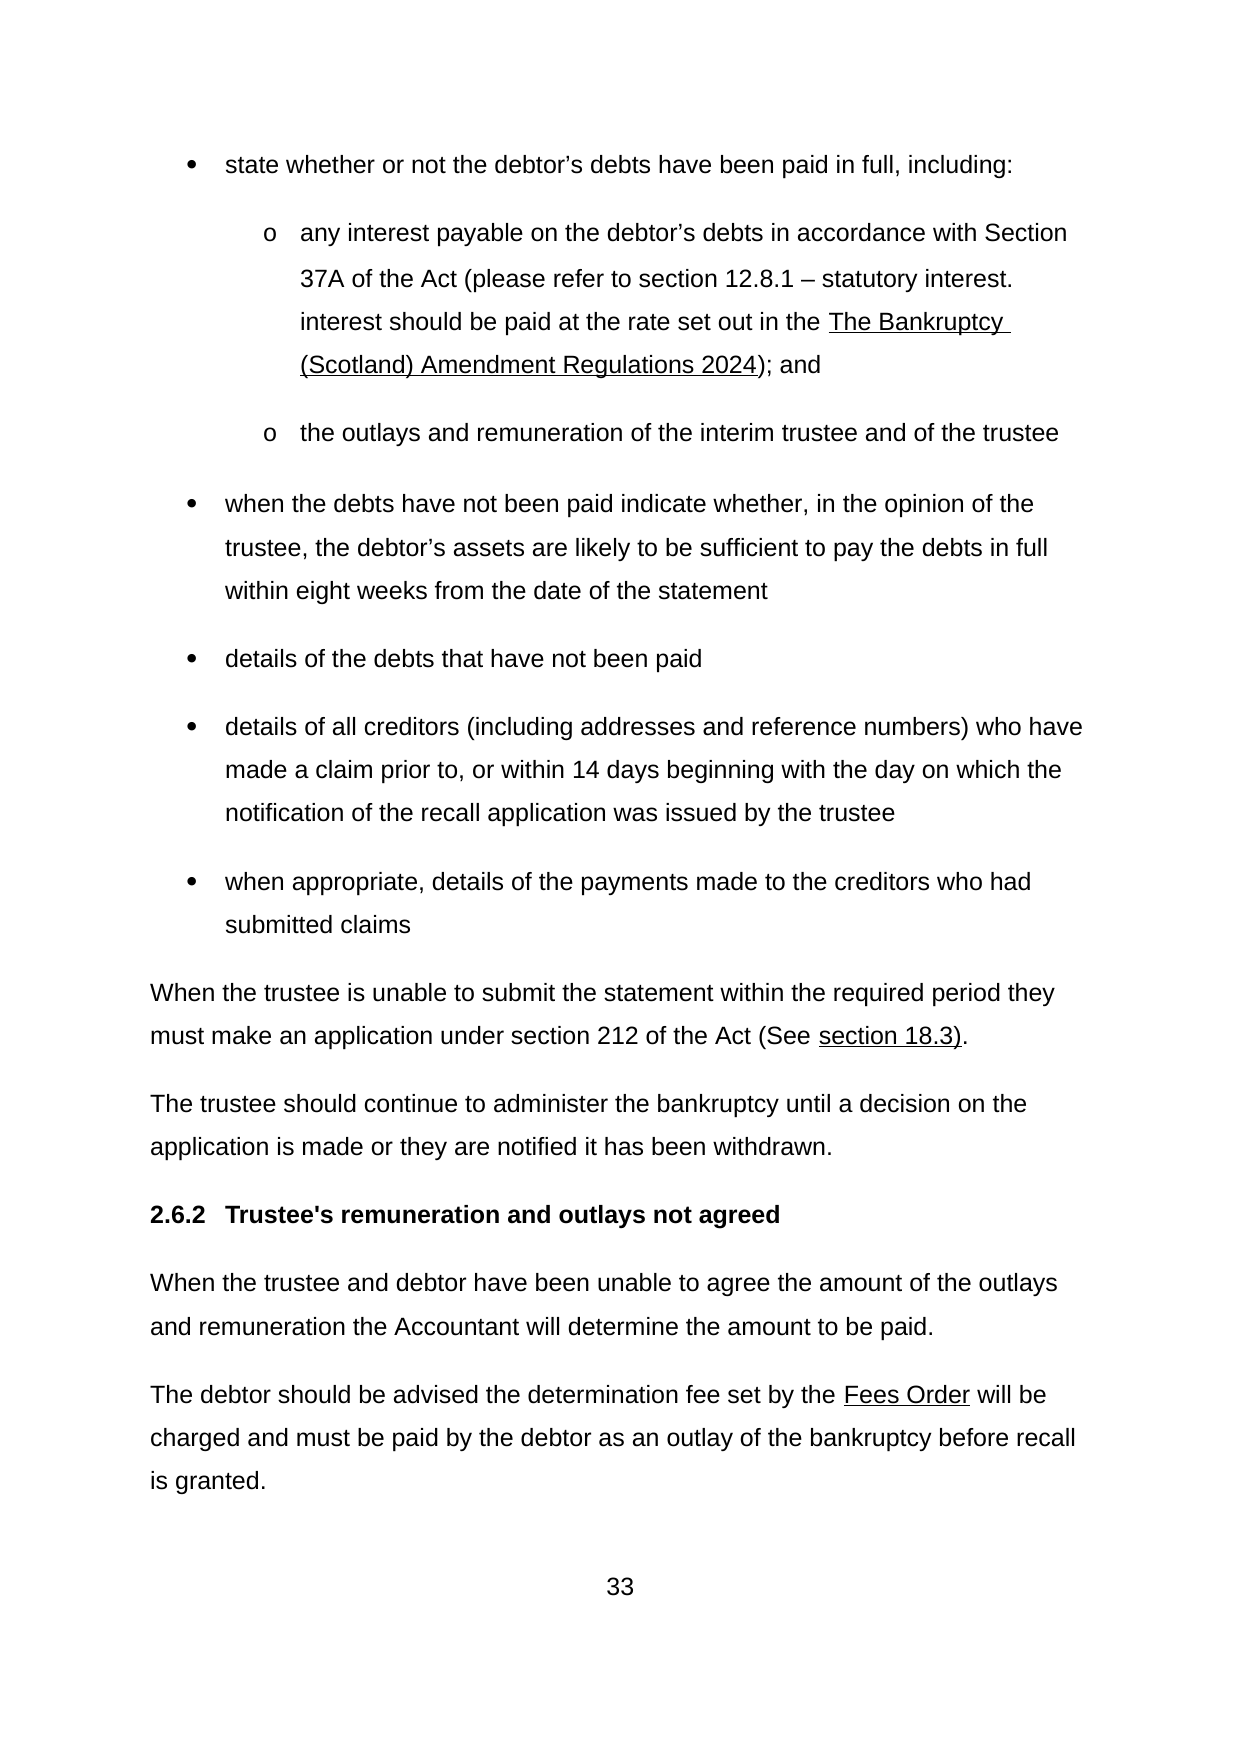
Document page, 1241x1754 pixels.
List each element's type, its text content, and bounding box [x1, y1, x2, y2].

text The trustee should continue to administer the bankruptcy until a decision on the application is made or they are notified it has been withdrawn. [150, 1089, 1090, 1161]
list when the debts have not been paid indicate whether, in the opinion of the trustee, the debtor’s assets are likely to be sufficient to pay the debts in full within eight weeks from the date of the statement [187, 489, 1090, 604]
list any interest payable on the debtor’s debts in accordance with Section 37A of the Act (please refer to section 12.8.1 – statutory interest. interest should be paid at the rate set out in the The Bankruptcy (Scotland) Amendment Regulations 2024); and [262, 218, 1090, 378]
list details of the debts that have not been paid [187, 644, 1090, 673]
list state whether or not the debtor’s debts have been paid in full, including: [187, 150, 1090, 179]
text When the trustee is unable to submit the statement within the required period they must make an application under section 212 of the Act (See section 18.3). [150, 978, 1090, 1050]
list when appropriate, details of the payments made to the creditors who had submitted claims [187, 866, 1090, 938]
text The debtor should be advised the determination fee set by the Fees Order will be charged and must be paid by the debtor as an outlay of the bankruptcy before recall is granted. [150, 1380, 1090, 1495]
text When the trustee and debtor have been unable to agree the amount of the outlays and remuneration the Accountant will determine the amount to be paid. [150, 1268, 1090, 1340]
subtitle Trustee's remuneration and outlays not agreed [150, 1200, 1090, 1229]
list details of all creditors (including addresses and reference numbers) who have made a claim prior to, or within 14 days beginning with the day on which the notification of the recall application was issued by the trustee [187, 712, 1090, 827]
list the outlays and remuneration of the interim trustee and of the trustee [262, 418, 1090, 449]
